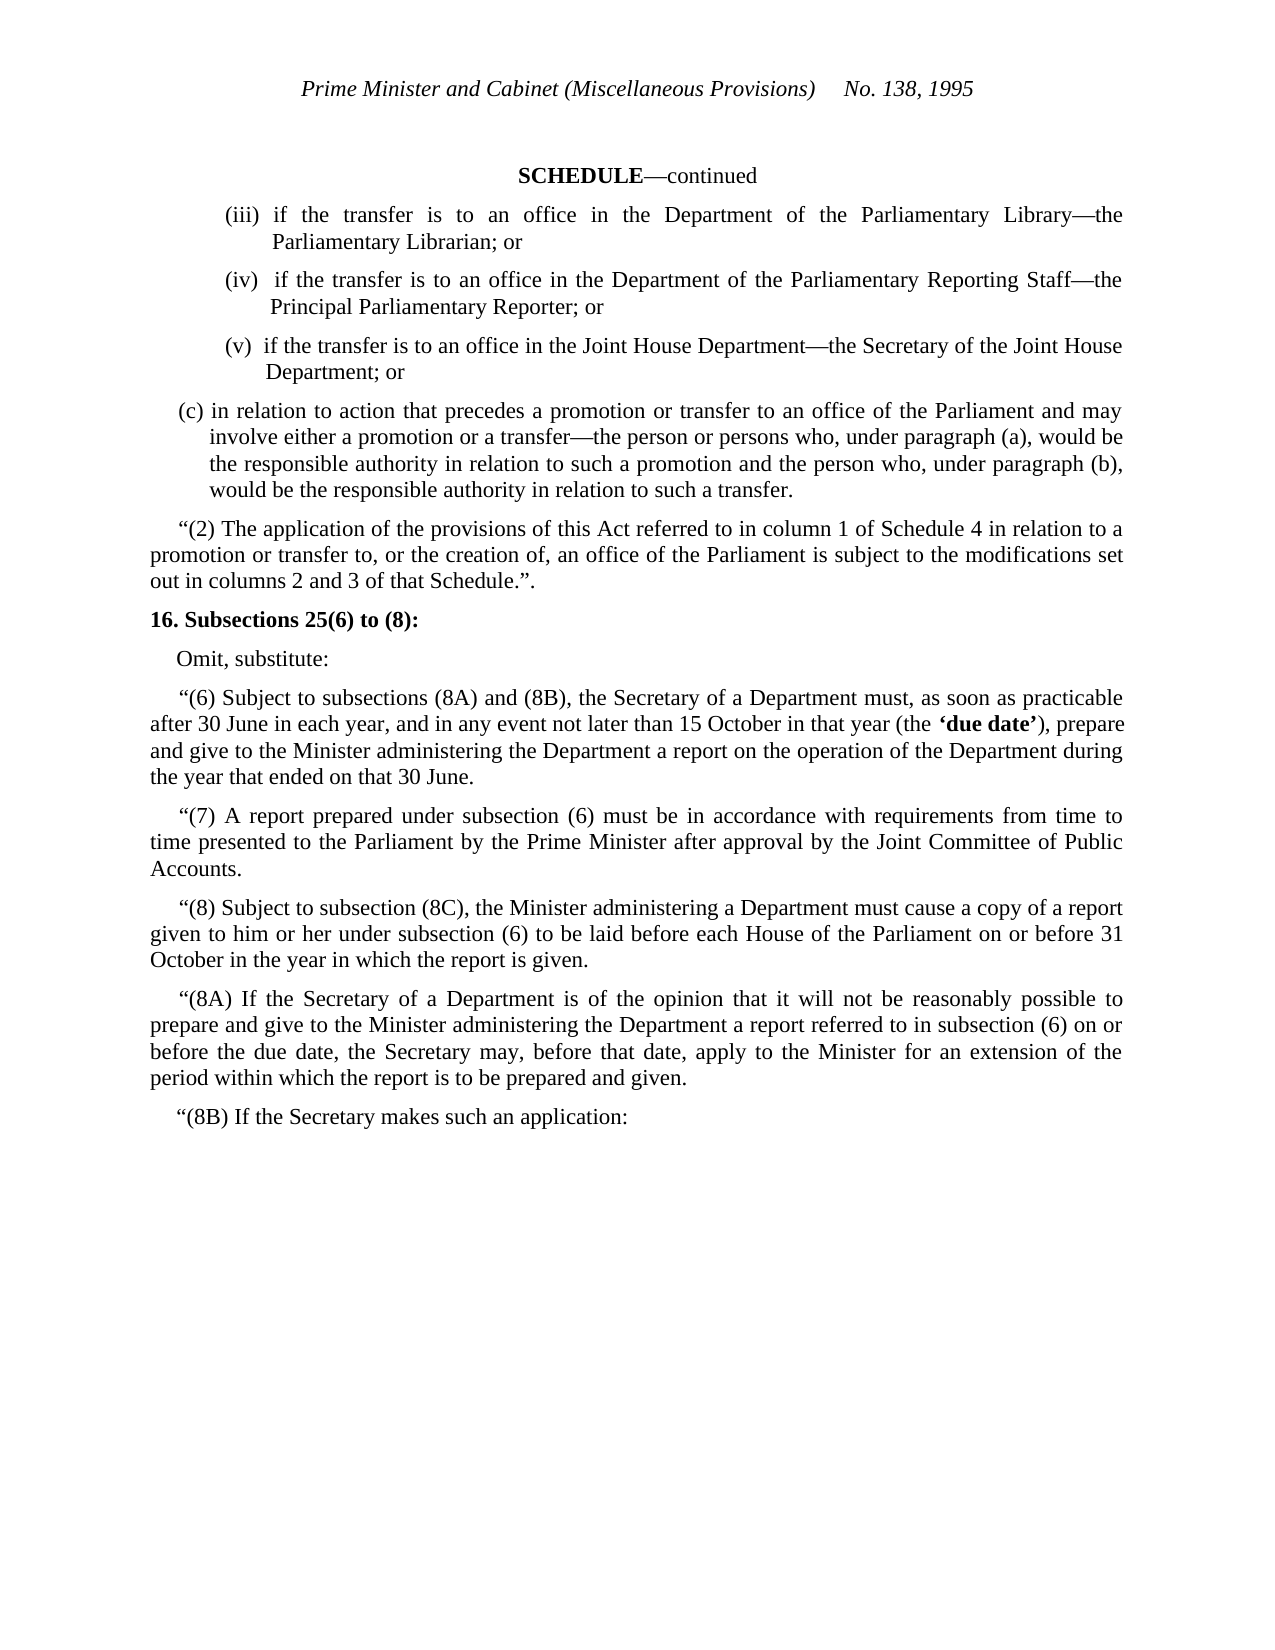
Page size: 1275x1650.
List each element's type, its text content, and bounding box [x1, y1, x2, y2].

text “(7) A report prepared under subsection (6) must be in accordance with requirements from time to time presented to the Parliament by the Prime Minister after approval by the Joint Committee of Public Accounts. [150, 802, 1125, 881]
text “(8A) If the Secretary of a Department is of the opinion that it will not be reasonably possible to prepare and give to the Minister administering the Department a report referred to in subsection (6) on or before the due date, the Secretary may, before that date, apply to the Minister for an extension of the period within which the report is to be prepared and given. [150, 985, 1125, 1091]
text “(8) Subject to subsection (8C), the Minister administering a Department must cause a copy of a report given to him or her under subsection (6) to be laid before each House of the Parliament on or before 31 October in the year in which the report is given. [150, 894, 1125, 973]
text “(6) Subject to subsections (8A) and (8B), the Secretary of a Department must, as soon as practicable after 30 June in each year, and in any event not later than 15 October in that year (the ‘due date’), prepare and give to the Minister administering the Department a report on the operation of the Department during the year that ended on that 30 June. [150, 684, 1125, 789]
text (c) in relation to action that precedes a promotion or transfer to an office of the Parliament and may involve either a promotion or a transfer—the person or persons who, under paragraph (a), would be the responsible authority in relation to such a promotion and the person who, under paragraph (b), would be the responsible authority in relation to such a transfer. [178, 397, 1125, 502]
text (iv) if the transfer is to an office in the Department of the Parliamentary Reporting Staff—the Principal Parliamentary Reporter; or [225, 267, 1125, 319]
text (iii) if the transfer is to an office in the Department of the Parliamentary Library—the Parliamentary Librarian; or [225, 201, 1125, 254]
text “(2) The application of the provisions of this Act referred to in column 1 of Schedule 4 in relation to a promotion or transfer to, or the creation of, an office of the Parliament is subject to the modifications set out in columns 2 and 3 of that Schedule.”. [150, 515, 1125, 594]
text 16. Subsections 25(6) to (8): [150, 606, 1125, 633]
text (v) if the transfer is to an office in the Joint House Department—the Secretary of the Joint House Department; or [225, 332, 1125, 384]
text “(8B) If the Secretary makes such an application: [150, 1103, 1125, 1129]
text SCHEDULE—continued [150, 162, 1125, 189]
text Omit, substitute: [150, 645, 1125, 672]
